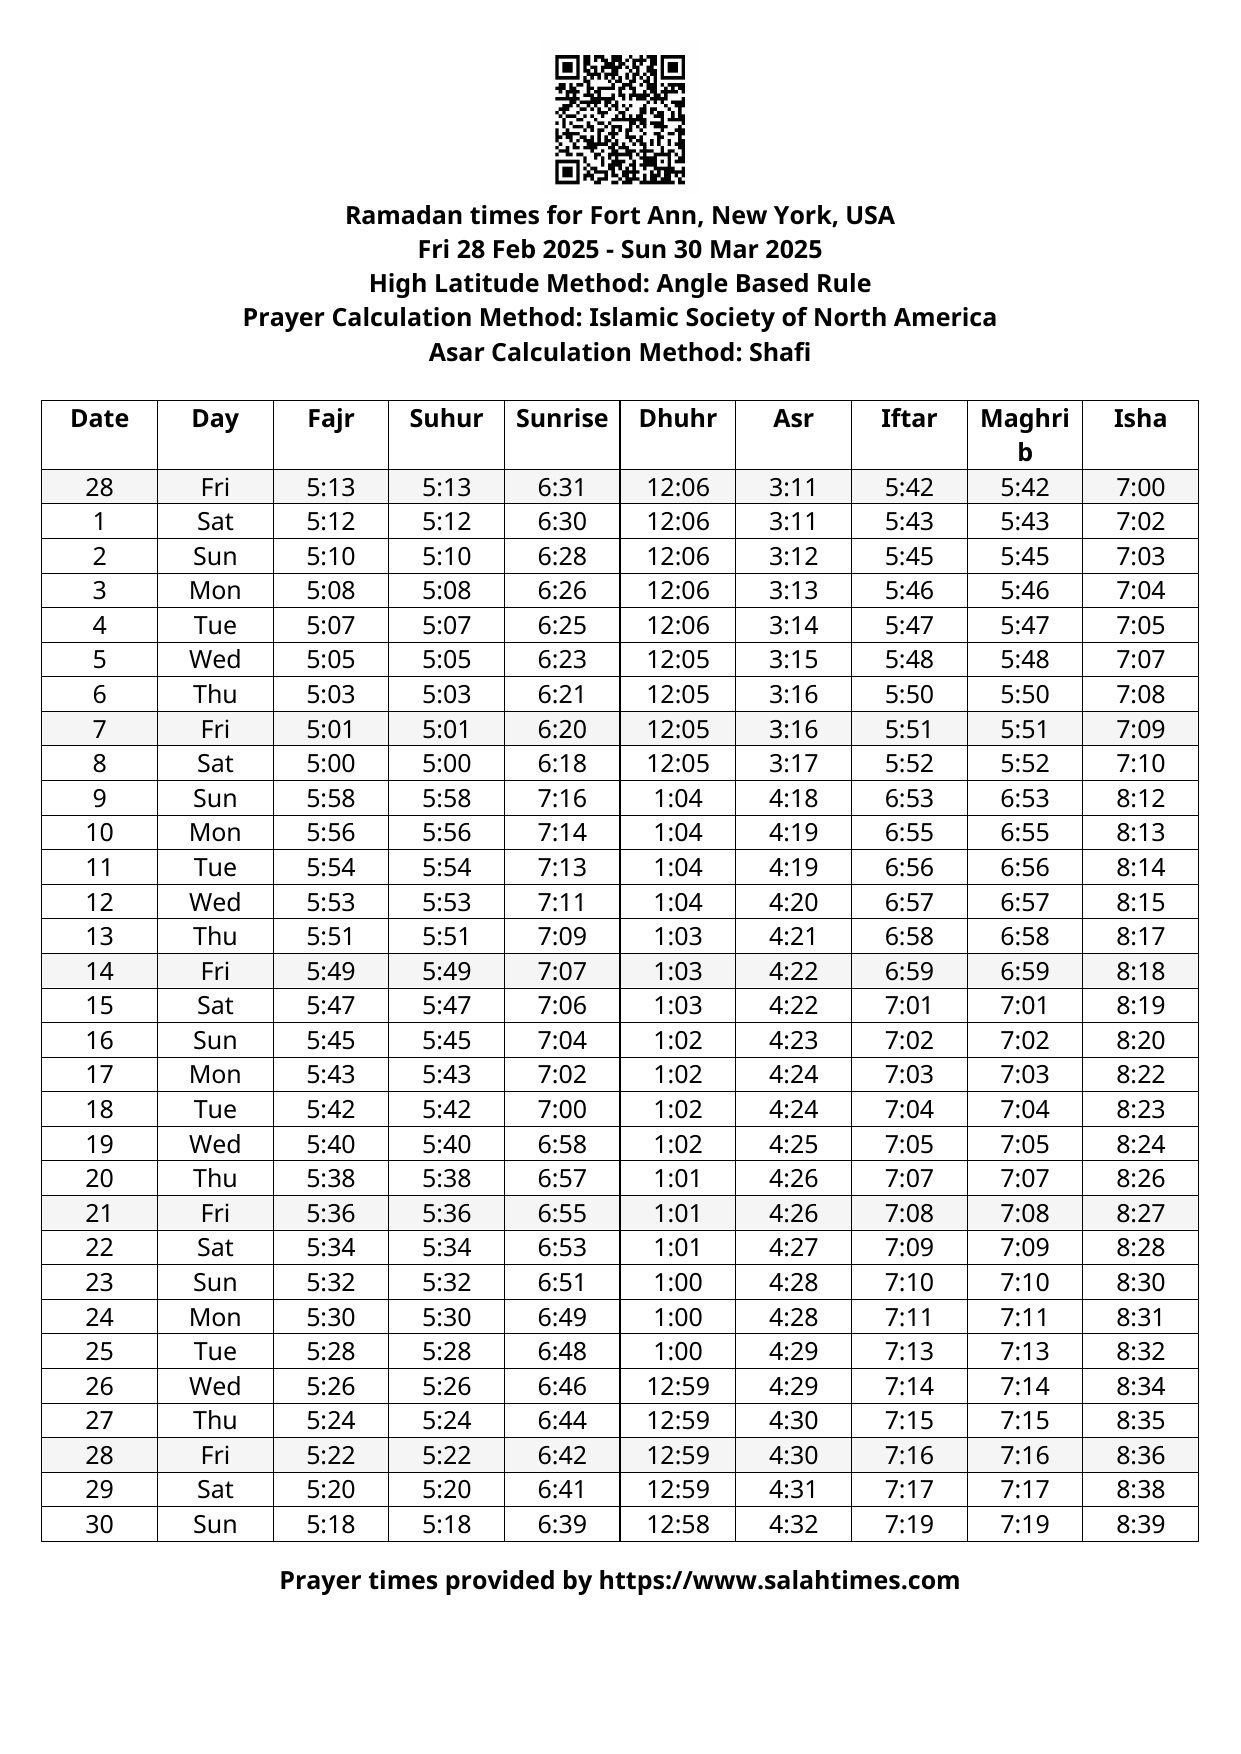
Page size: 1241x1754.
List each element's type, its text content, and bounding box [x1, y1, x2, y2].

table_cell 4:30 [736, 1438, 851, 1472]
table_cell 5:08 [274, 574, 388, 607]
table_cell 5:45 [274, 1023, 388, 1057]
table_cell 4:30 [736, 1404, 851, 1437]
table_cell 5:46 [968, 574, 1082, 607]
table_cell 5:18 [274, 1507, 388, 1541]
table_cell 1:03 [621, 989, 735, 1022]
table_cell 5:48 [968, 643, 1082, 676]
table_cell 8:31 [1083, 1300, 1198, 1333]
table_cell 5:32 [274, 1265, 388, 1299]
table_cell 5:38 [389, 1161, 504, 1195]
table_cell 5:10 [274, 539, 388, 572]
table_cell 6:57 [968, 885, 1082, 918]
table_cell 12:06 [621, 574, 735, 607]
table_cell 12:06 [621, 504, 735, 538]
table_cell 5:53 [389, 885, 504, 918]
table_cell 23 [42, 1265, 157, 1299]
table_cell 1:02 [621, 1058, 735, 1091]
table_cell 6:58 [505, 1127, 619, 1160]
table_cell 6:56 [852, 850, 967, 884]
table_cell 4:32 [736, 1507, 851, 1541]
table_cell 8:39 [1083, 1507, 1198, 1541]
table_cell 7:09 [968, 1231, 1082, 1264]
table_cell 4:19 [736, 850, 851, 884]
table_cell 4 [42, 608, 157, 642]
table_cell 7:11 [852, 1300, 967, 1333]
table_cell Mon [158, 1058, 273, 1091]
table_cell 27 [42, 1404, 157, 1437]
table_cell 5:00 [274, 746, 388, 780]
table_header Iftar [852, 401, 967, 469]
table_cell 3 [42, 574, 157, 607]
table_cell 1:01 [621, 1231, 735, 1264]
table_cell 7:07 [505, 954, 619, 987]
table_cell 7:02 [852, 1023, 967, 1057]
table_cell 6:58 [852, 919, 967, 953]
table_cell 7:09 [1083, 712, 1198, 745]
table_cell 1:03 [621, 954, 735, 987]
table_cell 3:15 [736, 643, 851, 676]
table_cell 5:42 [852, 470, 967, 503]
table_cell 5:24 [274, 1404, 388, 1437]
table_cell 12:05 [621, 643, 735, 676]
table_cell Thu [158, 919, 273, 953]
table_cell Sat [158, 1231, 273, 1264]
table_cell Wed [158, 1127, 273, 1160]
table_cell 5:00 [389, 746, 504, 780]
table_cell 6:20 [505, 712, 619, 745]
text High Latitude Method: Angle Based Rule [42, 266, 1198, 300]
table_cell 24 [42, 1300, 157, 1333]
table_cell 1:04 [621, 885, 735, 918]
table_cell 12:58 [621, 1507, 735, 1541]
table_cell 4:28 [736, 1265, 851, 1299]
table_cell 7:08 [1083, 677, 1198, 711]
table_cell 8:35 [1083, 1404, 1198, 1437]
table_cell 5:40 [389, 1127, 504, 1160]
table_cell 5:43 [389, 1058, 504, 1091]
table_cell 5:54 [389, 850, 504, 884]
table_cell 7:15 [852, 1404, 967, 1437]
table_cell 3:12 [736, 539, 851, 572]
table_cell 5:52 [852, 746, 967, 780]
table_cell 11 [42, 850, 157, 884]
table_cell 7 [42, 712, 157, 745]
table_cell 12:59 [621, 1438, 735, 1472]
table_cell Sun [158, 1507, 273, 1541]
table_cell 6:57 [852, 885, 967, 918]
table_cell 6:21 [505, 677, 619, 711]
table_cell 7:00 [1083, 470, 1198, 503]
table_cell 7:02 [1083, 504, 1198, 538]
table_cell 6:53 [505, 1231, 619, 1264]
text Fri 28 Feb 2025 - Sun 30 Mar 2025 [42, 232, 1198, 266]
table_cell 7:10 [1083, 746, 1198, 780]
table_cell 6:53 [968, 781, 1082, 814]
table_cell 7:02 [505, 1058, 619, 1091]
table_cell 5:03 [389, 677, 504, 711]
text Prayer times provided by https://www.salahtimes.com [42, 1563, 1198, 1597]
table_cell 5:51 [968, 712, 1082, 745]
table_cell 6:44 [505, 1404, 619, 1437]
table_cell 3:13 [736, 574, 851, 607]
table_cell 6:56 [968, 850, 1082, 884]
table_cell 12:05 [621, 677, 735, 711]
table_cell 8:27 [1083, 1196, 1198, 1229]
table_cell 5:43 [968, 504, 1082, 538]
table_cell 13 [42, 919, 157, 953]
table_cell 1:01 [621, 1196, 735, 1229]
table_cell 8:18 [1083, 954, 1198, 987]
table_cell 8:24 [1083, 1127, 1198, 1160]
table_cell 8:19 [1083, 989, 1198, 1022]
table_cell 6:53 [852, 781, 967, 814]
table_cell 20 [42, 1161, 157, 1195]
table_cell 4:19 [736, 816, 851, 849]
table_cell Thu [158, 677, 273, 711]
table_cell Tue [158, 1092, 273, 1126]
table_cell 6:41 [505, 1473, 619, 1506]
table_cell Sat [158, 1473, 273, 1506]
table_cell 7:13 [505, 850, 619, 884]
table_cell 5:28 [389, 1334, 504, 1368]
table_cell 10 [42, 816, 157, 849]
table_cell 7:14 [852, 1369, 967, 1402]
table_header Sunrise [505, 401, 619, 469]
table_cell 6:55 [968, 816, 1082, 849]
table_cell 1:02 [621, 1092, 735, 1126]
table_cell 5:51 [274, 919, 388, 953]
table_cell 5:51 [852, 712, 967, 745]
table_cell 7:16 [505, 781, 619, 814]
table_cell 4:22 [736, 989, 851, 1022]
table_cell 5:47 [968, 608, 1082, 642]
table_cell 7:04 [968, 1092, 1082, 1126]
table_cell 8:17 [1083, 919, 1198, 953]
table_cell 5:13 [274, 470, 388, 503]
table_cell 6:18 [505, 746, 619, 780]
table_cell 5:42 [968, 470, 1082, 503]
table_cell 5:10 [389, 539, 504, 572]
table_cell 6:59 [968, 954, 1082, 987]
table_cell 5:47 [852, 608, 967, 642]
table_cell 12:59 [621, 1404, 735, 1437]
table_cell 6:48 [505, 1334, 619, 1368]
table_cell 14 [42, 954, 157, 987]
table_cell 12:06 [621, 470, 735, 503]
table_cell 4:29 [736, 1369, 851, 1402]
table_cell 8:26 [1083, 1161, 1198, 1195]
table_cell 1:00 [621, 1265, 735, 1299]
table_cell Fri [158, 1196, 273, 1229]
table_cell 8:36 [1083, 1438, 1198, 1472]
table_cell 4:25 [736, 1127, 851, 1160]
table_cell Thu [158, 1404, 273, 1437]
table_cell 5:45 [968, 539, 1082, 572]
table_cell 6:55 [505, 1196, 619, 1229]
table_cell 1:04 [621, 781, 735, 814]
table_cell 5:08 [389, 574, 504, 607]
table_cell 5:48 [852, 643, 967, 676]
picture [542, 41, 699, 198]
table_cell 8:30 [1083, 1265, 1198, 1299]
table_cell 6:31 [505, 470, 619, 503]
table_cell 7:19 [852, 1507, 967, 1541]
table_cell 12:05 [621, 712, 735, 745]
table_header Asr [736, 401, 851, 469]
table_cell Thu [158, 1161, 273, 1195]
table_cell 12:06 [621, 608, 735, 642]
table_cell 5:40 [274, 1127, 388, 1160]
table_cell 5:42 [389, 1092, 504, 1126]
table_cell 5:24 [389, 1404, 504, 1437]
table_cell 17 [42, 1058, 157, 1091]
table_cell 12:59 [621, 1473, 735, 1506]
table_cell 7:16 [852, 1438, 967, 1472]
table_cell 5:43 [274, 1058, 388, 1091]
table_cell 7:17 [968, 1473, 1082, 1506]
table_cell Sun [158, 1023, 273, 1057]
table_cell 6:30 [505, 504, 619, 538]
table_cell 18 [42, 1092, 157, 1126]
table_cell 7:13 [968, 1334, 1082, 1368]
table_cell 5:42 [274, 1092, 388, 1126]
table_cell 4:27 [736, 1231, 851, 1264]
table_cell 8:22 [1083, 1058, 1198, 1091]
table_cell 6:55 [852, 816, 967, 849]
table_cell 6:28 [505, 539, 619, 572]
table_cell 7:04 [505, 1023, 619, 1057]
table_cell Fri [158, 712, 273, 745]
table_cell 28 [42, 470, 157, 503]
table_cell 6:58 [968, 919, 1082, 953]
table_cell 5:05 [389, 643, 504, 676]
table_cell 6:39 [505, 1507, 619, 1541]
table_cell 7:01 [852, 989, 967, 1022]
table_cell 5:45 [852, 539, 967, 572]
table_cell 8:38 [1083, 1473, 1198, 1506]
table_cell 6:23 [505, 643, 619, 676]
table_cell 5:56 [389, 816, 504, 849]
table_cell 7:03 [1083, 539, 1198, 572]
table_cell 4:24 [736, 1092, 851, 1126]
table_cell 5:45 [389, 1023, 504, 1057]
table_cell 1:00 [621, 1334, 735, 1368]
table_cell 7:14 [505, 816, 619, 849]
table_cell 3:16 [736, 712, 851, 745]
table_cell 6:25 [505, 608, 619, 642]
table_cell 7:02 [968, 1023, 1082, 1057]
table_cell 4:22 [736, 954, 851, 987]
table_header Maghrib [968, 401, 1082, 469]
table_cell 7:06 [505, 989, 619, 1022]
table_cell 22 [42, 1231, 157, 1264]
table_cell 7:09 [505, 919, 619, 953]
table_cell 5:07 [274, 608, 388, 642]
table_cell 5:52 [968, 746, 1082, 780]
table_cell Wed [158, 643, 273, 676]
table_cell 4:29 [736, 1334, 851, 1368]
table_cell 5:12 [389, 504, 504, 538]
table_cell 7:07 [852, 1161, 967, 1195]
table_cell 4:23 [736, 1023, 851, 1057]
table_cell 5:34 [274, 1231, 388, 1264]
table_cell 5:36 [389, 1196, 504, 1229]
table_cell 5:34 [389, 1231, 504, 1264]
table_cell 6:51 [505, 1265, 619, 1299]
table_cell 5:26 [389, 1369, 504, 1402]
text Asar Calculation Method: Shafi [42, 334, 1198, 368]
table_cell 4:31 [736, 1473, 851, 1506]
table_cell 6:42 [505, 1438, 619, 1472]
table_cell 8:34 [1083, 1369, 1198, 1402]
table_cell 8:15 [1083, 885, 1198, 918]
table_cell 7:13 [852, 1334, 967, 1368]
table_cell 5:22 [274, 1438, 388, 1472]
table_cell 6:46 [505, 1369, 619, 1402]
table_cell 1:03 [621, 919, 735, 953]
table_cell 4:18 [736, 781, 851, 814]
table_cell 8:23 [1083, 1092, 1198, 1126]
table_cell Wed [158, 885, 273, 918]
table_cell 25 [42, 1334, 157, 1368]
table_cell 4:28 [736, 1300, 851, 1333]
table_cell Tue [158, 608, 273, 642]
table_cell 5:53 [274, 885, 388, 918]
table_cell 5:50 [968, 677, 1082, 711]
table_cell 15 [42, 989, 157, 1022]
table_cell 4:24 [736, 1058, 851, 1091]
table_cell 5:28 [274, 1334, 388, 1368]
table_cell Sat [158, 746, 273, 780]
table_cell 5:50 [852, 677, 967, 711]
table_cell 5:26 [274, 1369, 388, 1402]
table_cell 21 [42, 1196, 157, 1229]
table_cell 7:11 [968, 1300, 1082, 1333]
table_cell Sat [158, 989, 273, 1022]
table_cell 5:47 [389, 989, 504, 1022]
table_cell 5:46 [852, 574, 967, 607]
table_cell 5:20 [389, 1473, 504, 1506]
table_cell 5:32 [389, 1265, 504, 1299]
table_cell Sun [158, 1265, 273, 1299]
table_cell 5:01 [274, 712, 388, 745]
table_cell 7:08 [968, 1196, 1082, 1229]
table_cell 3:11 [736, 504, 851, 538]
table_cell 3:16 [736, 677, 851, 711]
table_cell 5:51 [389, 919, 504, 953]
table_cell 5:07 [389, 608, 504, 642]
table_cell 7:15 [968, 1404, 1082, 1437]
table_cell 5:47 [274, 989, 388, 1022]
table_cell 7:05 [1083, 608, 1198, 642]
table_cell 7:03 [968, 1058, 1082, 1091]
table_cell 8:28 [1083, 1231, 1198, 1264]
table_cell 16 [42, 1023, 157, 1057]
table_cell 1:02 [621, 1023, 735, 1057]
table_cell 8:20 [1083, 1023, 1198, 1057]
table_cell 5:18 [389, 1507, 504, 1541]
table_cell 8 [42, 746, 157, 780]
table_cell 29 [42, 1473, 157, 1506]
table_header Isha [1083, 401, 1198, 469]
table_cell 6 [42, 677, 157, 711]
table_cell 6:59 [852, 954, 967, 987]
table_cell 3:17 [736, 746, 851, 780]
table_cell 7:16 [968, 1438, 1082, 1472]
table_cell 5:13 [389, 470, 504, 503]
table_cell Tue [158, 850, 273, 884]
table_cell 7:08 [852, 1196, 967, 1229]
table_cell 5:05 [274, 643, 388, 676]
table_cell 7:03 [852, 1058, 967, 1091]
table_cell 19 [42, 1127, 157, 1160]
table_cell Tue [158, 1334, 273, 1368]
table_cell 7:01 [968, 989, 1082, 1022]
table_cell 8:32 [1083, 1334, 1198, 1368]
table_cell 12:06 [621, 539, 735, 572]
table_header Day [158, 401, 273, 469]
table_cell 7:04 [852, 1092, 967, 1126]
table_cell 2 [42, 539, 157, 572]
table_cell 12:59 [621, 1369, 735, 1402]
table_cell 3:11 [736, 470, 851, 503]
table_cell 5:20 [274, 1473, 388, 1506]
table_cell 8:12 [1083, 781, 1198, 814]
table_cell 3:14 [736, 608, 851, 642]
table_cell 5:58 [389, 781, 504, 814]
table_cell 9 [42, 781, 157, 814]
table_cell 1:02 [621, 1127, 735, 1160]
table_cell 12:05 [621, 746, 735, 780]
table_cell 5:12 [274, 504, 388, 538]
table_cell 5:38 [274, 1161, 388, 1195]
table_cell 1:04 [621, 850, 735, 884]
table_cell 1 [42, 504, 157, 538]
table_cell 7:11 [505, 885, 619, 918]
table_cell 5:54 [274, 850, 388, 884]
table_cell 7:10 [968, 1265, 1082, 1299]
table_cell 6:49 [505, 1300, 619, 1333]
table_header Date [42, 401, 157, 469]
table_cell Mon [158, 574, 273, 607]
table_cell 6:26 [505, 574, 619, 607]
table_cell 7:05 [852, 1127, 967, 1160]
table_cell 7:04 [1083, 574, 1198, 607]
table_cell Mon [158, 816, 273, 849]
table_cell 1:01 [621, 1161, 735, 1195]
table_cell 7:10 [852, 1265, 967, 1299]
table_cell 28 [42, 1438, 157, 1472]
table_cell 1:04 [621, 816, 735, 849]
table_cell Fri [158, 954, 273, 987]
table_header Fajr [274, 401, 388, 469]
table_cell 5:58 [274, 781, 388, 814]
table_cell 5:43 [852, 504, 967, 538]
table_cell 7:05 [968, 1127, 1082, 1160]
table_cell Sat [158, 504, 273, 538]
table_cell 1:00 [621, 1300, 735, 1333]
table_cell 5:30 [274, 1300, 388, 1333]
table_cell Wed [158, 1369, 273, 1402]
table_cell Sun [158, 781, 273, 814]
table_cell 6:57 [505, 1161, 619, 1195]
table_cell Mon [158, 1300, 273, 1333]
table_cell 7:09 [852, 1231, 967, 1264]
table_cell 4:26 [736, 1161, 851, 1195]
table_cell 30 [42, 1507, 157, 1541]
table_cell 8:14 [1083, 850, 1198, 884]
table_cell 7:07 [1083, 643, 1198, 676]
table_cell Sun [158, 539, 273, 572]
table_cell 5:03 [274, 677, 388, 711]
table_cell 5:30 [389, 1300, 504, 1333]
table_cell 7:00 [505, 1092, 619, 1126]
text Prayer Calculation Method: Islamic Society of North America [42, 300, 1198, 334]
table_cell 4:21 [736, 919, 851, 953]
table_header Dhuhr [621, 401, 735, 469]
table_cell 7:17 [852, 1473, 967, 1506]
table_cell Fri [158, 1438, 273, 1472]
table_cell 8:13 [1083, 816, 1198, 849]
table_cell 12 [42, 885, 157, 918]
table_cell 26 [42, 1369, 157, 1402]
table_cell 5 [42, 643, 157, 676]
table_cell 7:07 [968, 1161, 1082, 1195]
table_cell 5:22 [389, 1438, 504, 1472]
text Ramadan times for Fort Ann, New York, USA [42, 198, 1198, 232]
table_cell 7:19 [968, 1507, 1082, 1541]
table_cell 7:14 [968, 1369, 1082, 1402]
table_cell 4:26 [736, 1196, 851, 1229]
table_cell 5:56 [274, 816, 388, 849]
table_cell 5:49 [274, 954, 388, 987]
table_cell 5:01 [389, 712, 504, 745]
table_header Suhur [389, 401, 504, 469]
table_cell Fri [158, 470, 273, 503]
table_cell 5:36 [274, 1196, 388, 1229]
table_cell 5:49 [389, 954, 504, 987]
table_cell 4:20 [736, 885, 851, 918]
